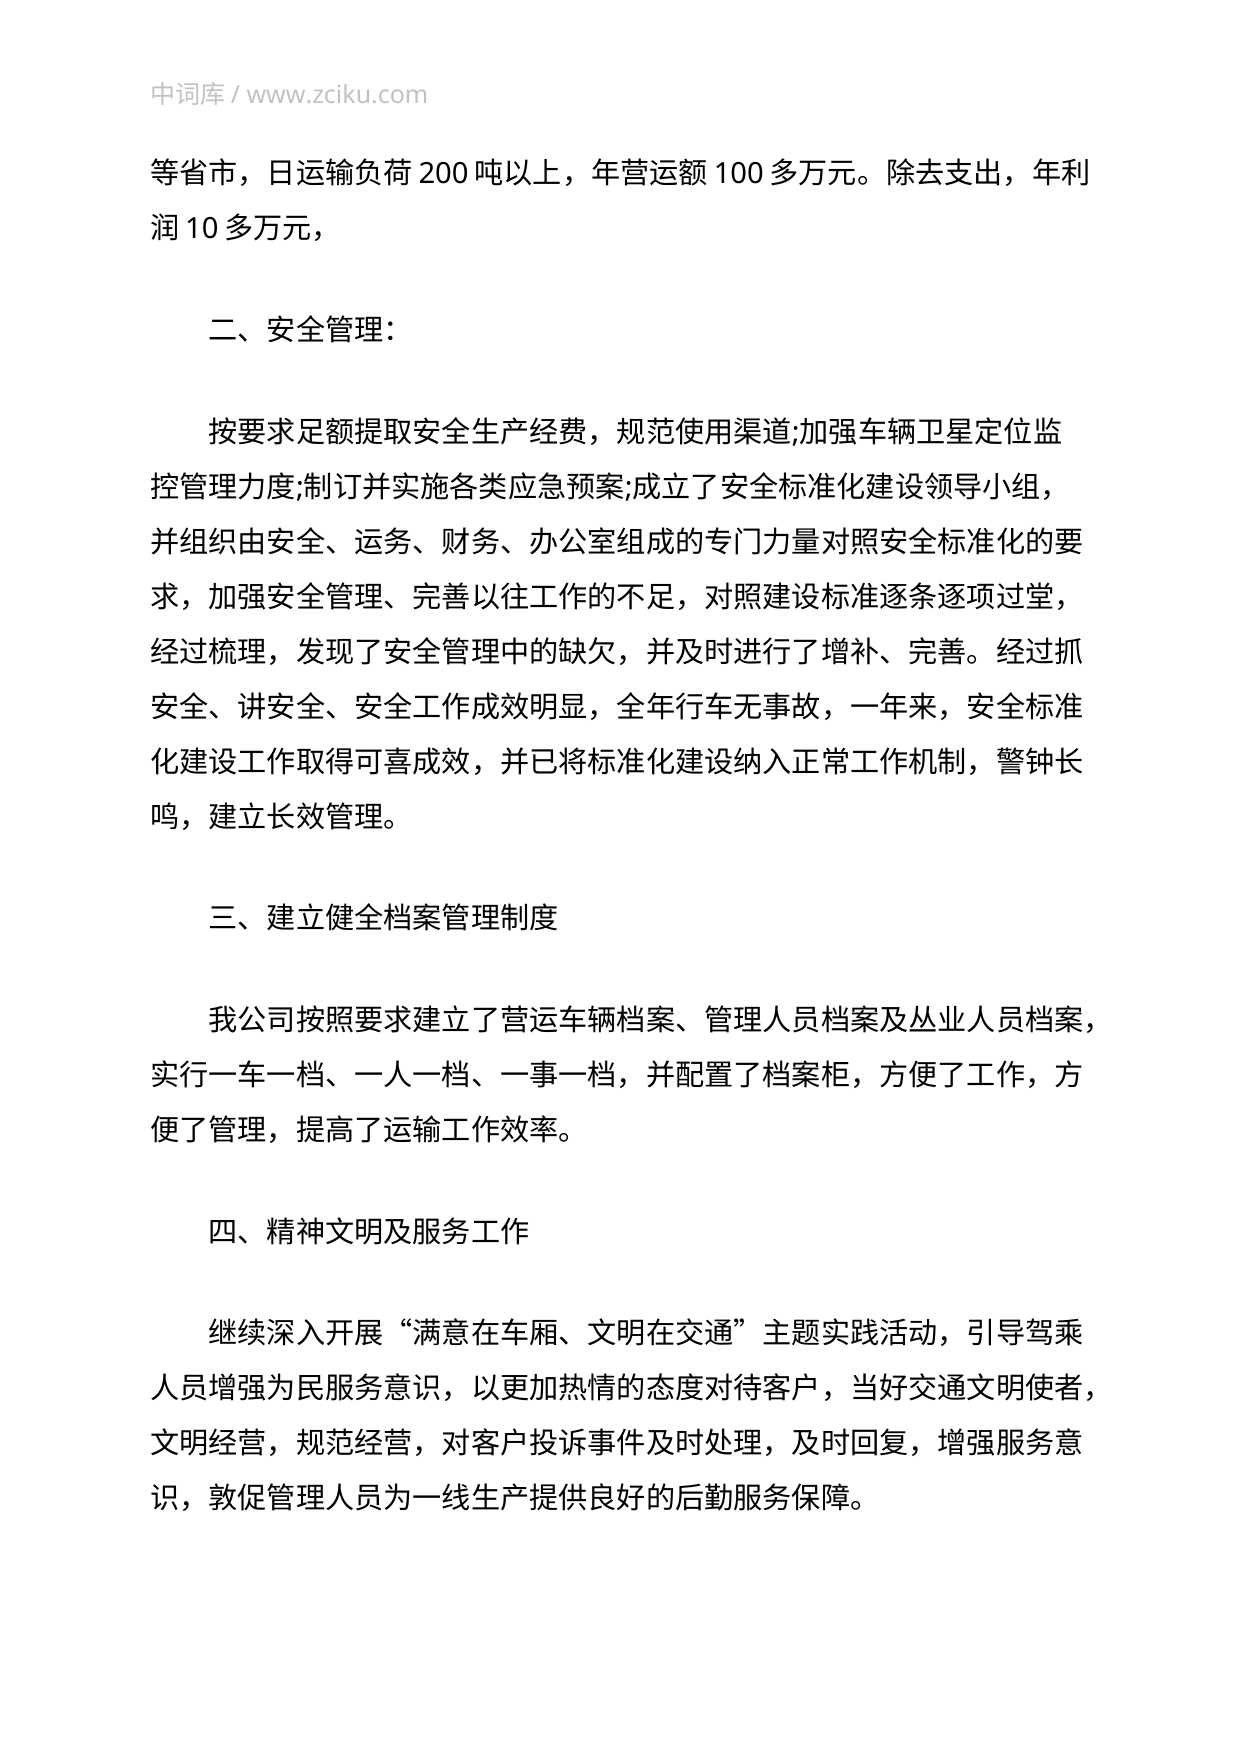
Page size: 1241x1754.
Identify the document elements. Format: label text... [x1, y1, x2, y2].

text 继续深入开展“满意在车厢、文明在交通”主题实践活动，引导驾乘人员增强为民服务意识，以更加热情的态度对待客户，当好交通文明使者，文明经营，规范经营，对客户投诉事件及时处理，及时回复，增强服务意识，敦促管理人员为一线生产提供良好的后勤服务保障。 [150, 1310, 1090, 1517]
text 二、安全管理： [150, 307, 1090, 349]
text 按要求足额提取安全生产经费，规范使用渠道;加强车辆卫星定位监控管理力度;制订并实施各类应急预案;成立了安全标准化建设领导小组，并组织由安全、运务、财务、办公室组成的专门力量对照安全标准化的要求，加强安全管理、完善以往工作的不足，对照建设标准逐条逐项过堂，经过梳理，发现了安全管理中的缺欠，并及时进行了增补、完善。经过抓安全、讲安全、安全工作成效明显，全年行车无事故，一年来，安全标准化建设工作取得可喜成效，并已将标准化建设纳入正常工作机制，警钟长鸣，建立长效管理。 [150, 409, 1090, 836]
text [150, 150, 1090, 247]
text 三、建立健全档案管理制度 [150, 895, 1090, 937]
text 四、精神文明及服务工作 [150, 1208, 1090, 1251]
text 我公司按照要求建立了营运车辆档案、管理人员档案及丛业人员档案，实行一车一档、一人一档、一事一档，并配置了档案柜，方便了工作，方便了管理，提高了运输工作效率。 [150, 997, 1090, 1149]
